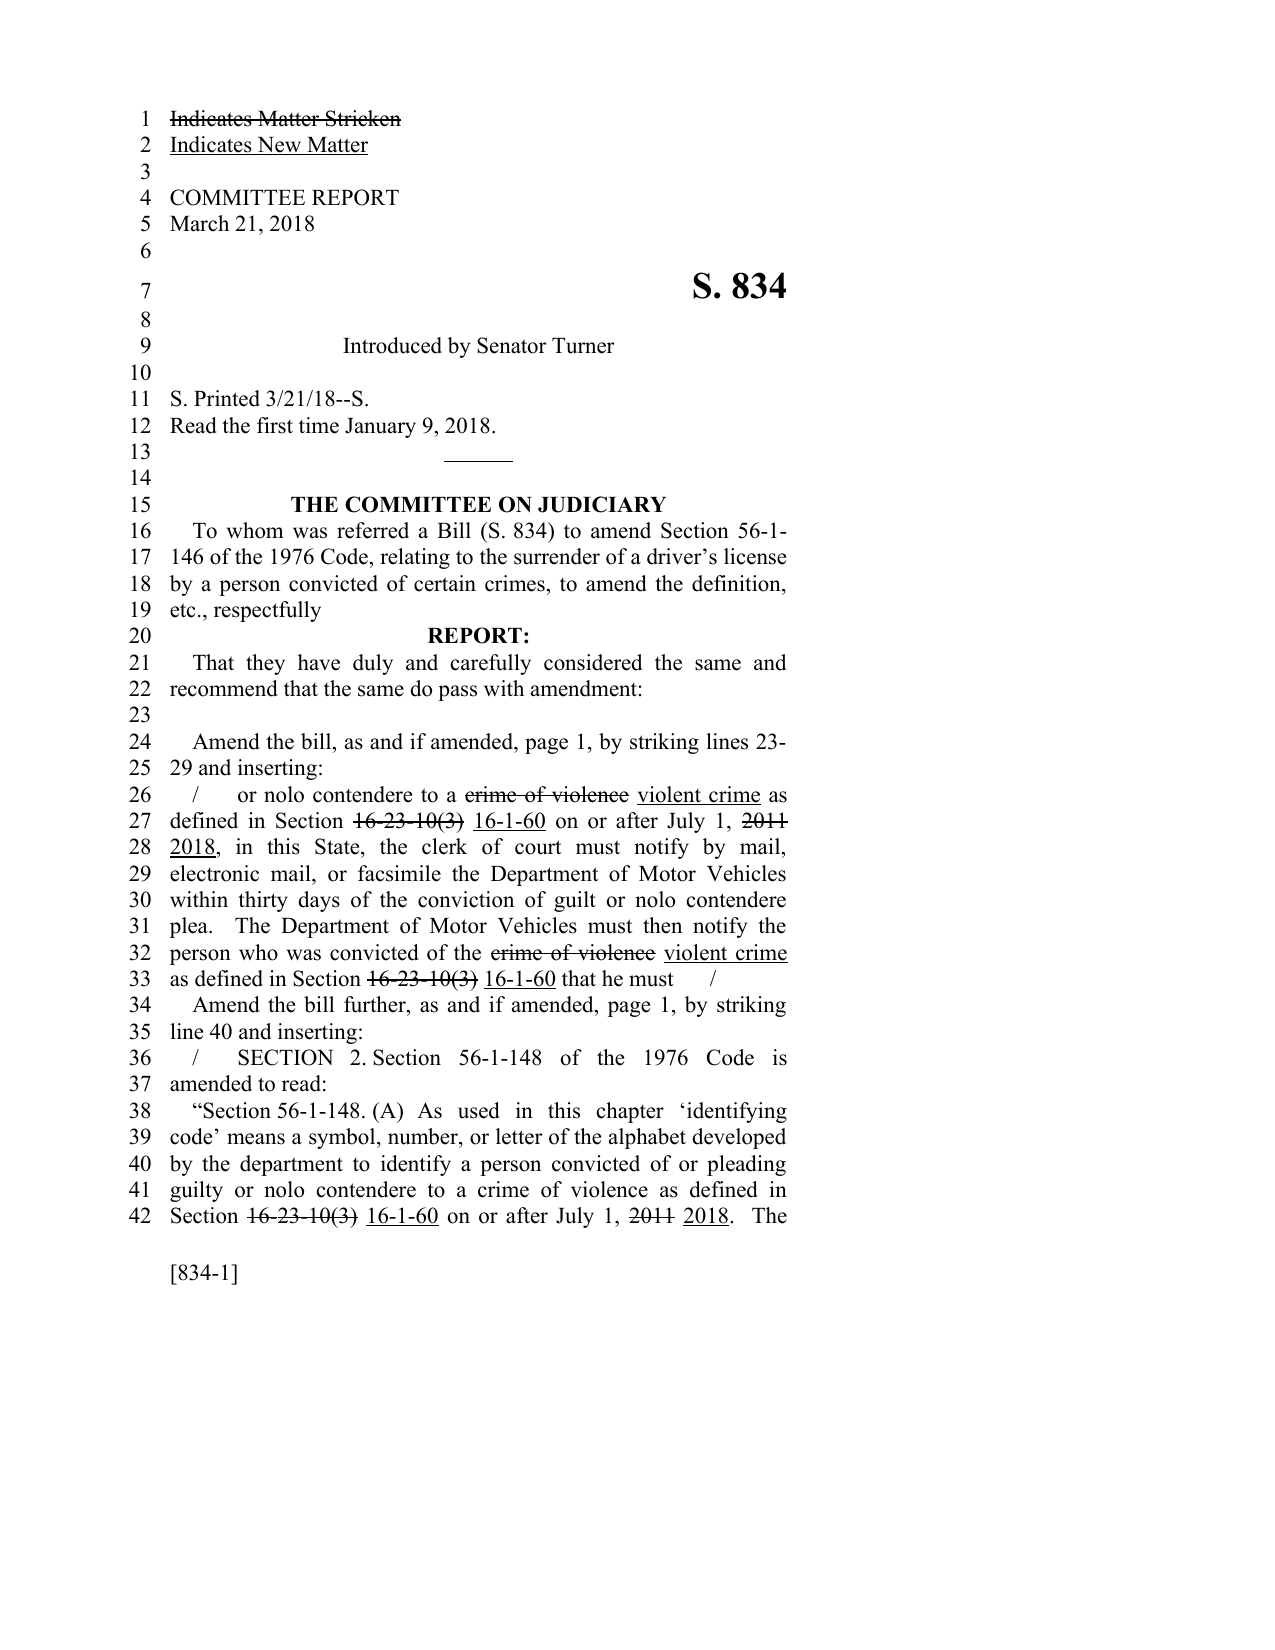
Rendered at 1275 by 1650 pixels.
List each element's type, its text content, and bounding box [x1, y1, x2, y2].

text That they have duly and carefully considered the same and recommend that the same do pass with amendment: [169, 649, 787, 702]
text S. 834 [169, 263, 787, 306]
text / SECTION 2. Section 56-1-148 of the 1976 Code is amended to read: [169, 1044, 787, 1097]
text REPORT: [169, 622, 787, 649]
text THE COMMITTEE ON JUDICIARY [169, 491, 787, 517]
text / or nolo contendere to a crime of violence violent crime as defined in Section 16-23-10(3) 16-1-60 on or after July 1, 2011 2018, in this State, the clerk of court must notify by mail, electronic mail, or facsimile the Department of Motor Vehicles within thirty days of the conviction of guilt or nolo contendere plea. The Department of Motor Vehicles must then notify the person who was convicted of the crime of violence violent crime as defined in Section 16-23-10(3) 16-1-60 that he must / [169, 781, 787, 991]
text Introduced by Senator Turner [169, 333, 787, 359]
text Indicates New Matter [169, 131, 787, 158]
text March 21, 2018 [169, 210, 787, 237]
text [169, 1097, 787, 1229]
text Read the first time January 9, 2018. [169, 412, 787, 438]
text Indicates Matter Stricken [169, 105, 787, 131]
text S. Printed 3/21/18--S. [169, 385, 787, 412]
text Amend the bill further, as and if amended, page 1, by striking line 40 and inserting: [169, 991, 787, 1044]
text COMMITTEE REPORT [169, 184, 787, 210]
text Amend the bill, as and if amended, page 1, by striking lines 23-29 and inserting: [169, 728, 787, 781]
text To whom was referred a Bill (S. 834) to amend Section 56-1-146 of the 1976 Code, relating to the surrender of a driver’s license by a person convicted of certain crimes, to amend the definition, etc., respectfully [169, 517, 787, 622]
